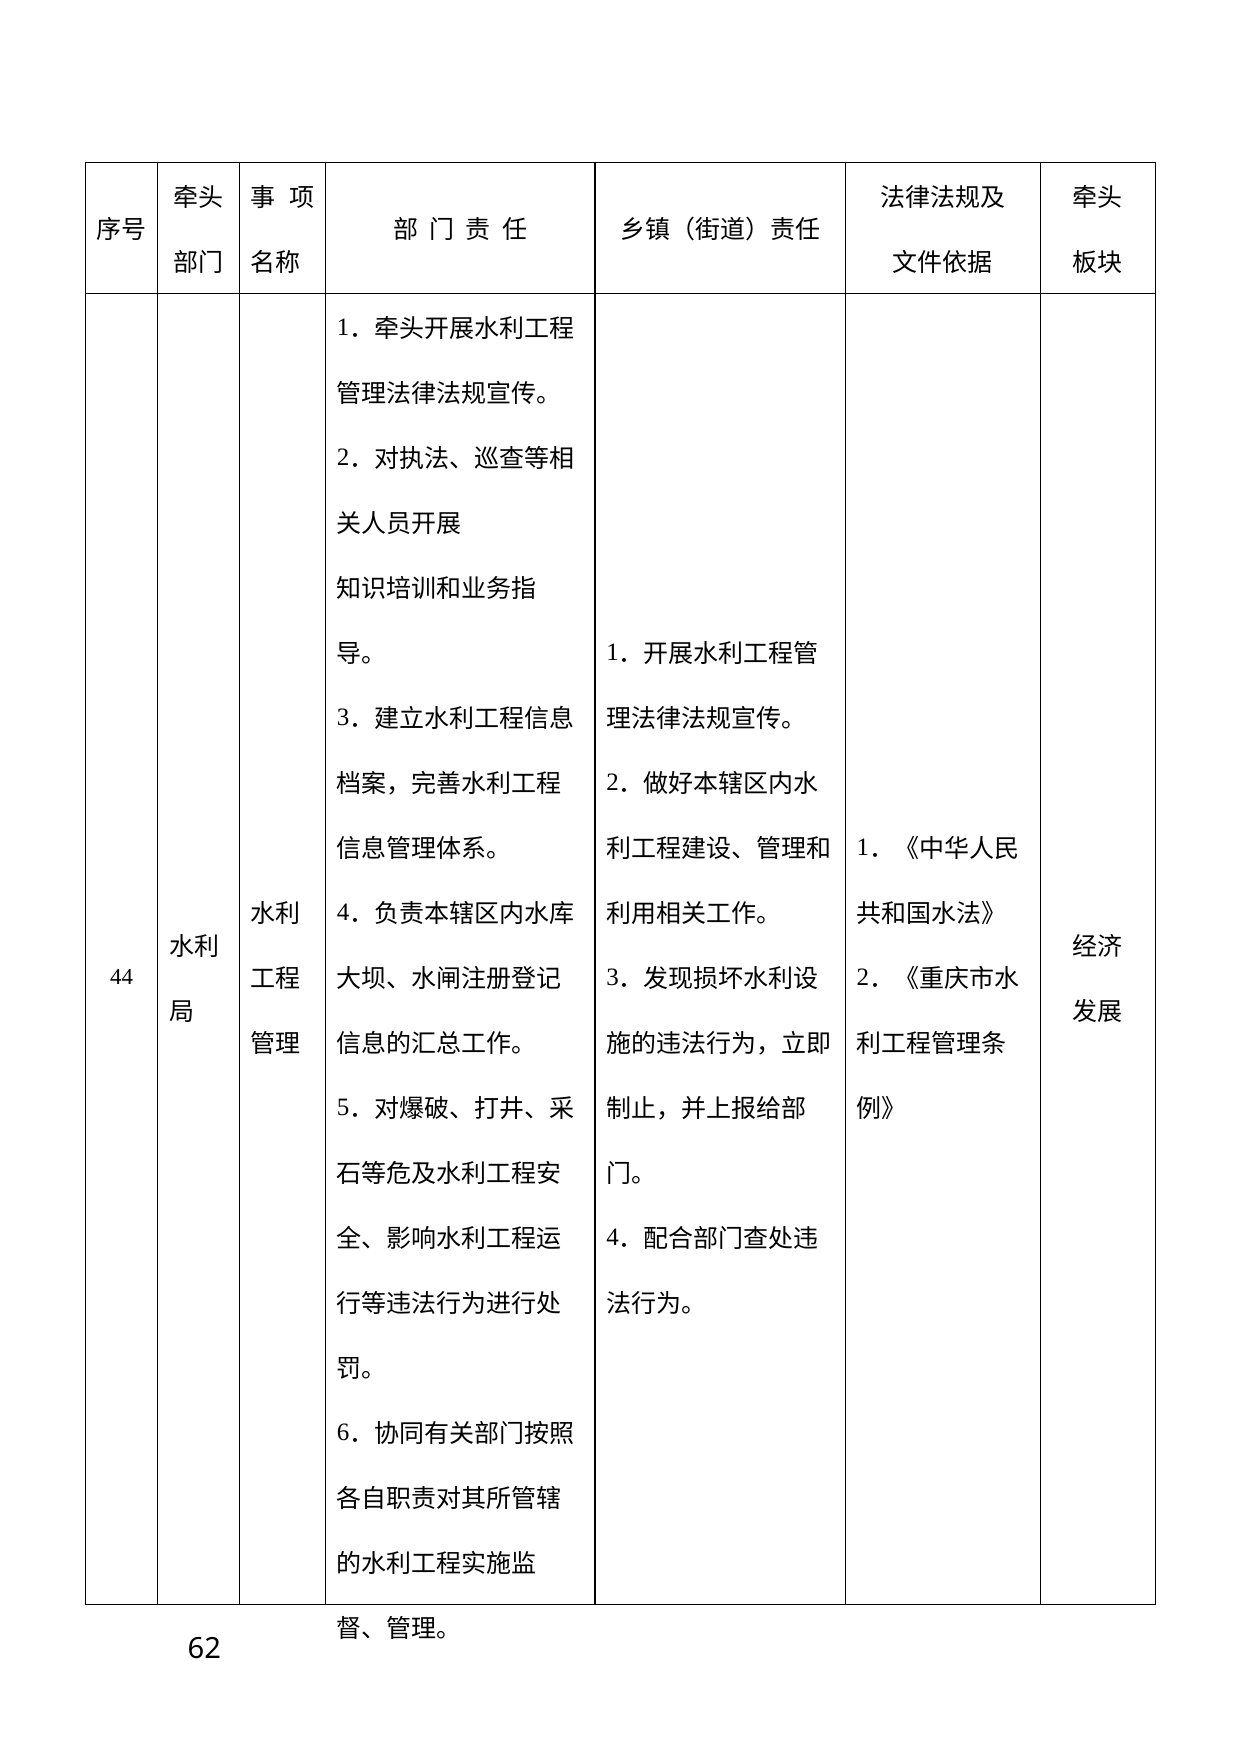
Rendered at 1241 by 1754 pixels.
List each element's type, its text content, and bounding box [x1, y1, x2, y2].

table_header 牵头 板块 [1041, 163, 1155, 293]
table_cell 水利局 [158, 294, 239, 1604]
table_header 牵头 部门 [158, 163, 239, 293]
table_header 乡镇（街道）责任 [596, 163, 845, 293]
table_cell 水利工程管理 [240, 294, 325, 1604]
table_cell 1．《中华人民共和国水法》 2．《重庆市水利工程管理条例》 [846, 294, 1040, 1604]
table_header 事项名称 [240, 163, 325, 293]
table_cell 1．开展水利工程管理法律法规宣传。 2．做好本辖区内水利工程建设、管理和利用相关工作。 3．发现损坏水利设施的违法行为，立即制止，并上报给部门。 4．配合部门查处违法行为。 [596, 294, 845, 1604]
table_header 序号 [86, 163, 157, 293]
table_cell 1．牵头开展水利工程管理法律法规宣传。 2．对执法、巡查等相关人员开展 知识培训和业务指导。 3．建立水利工程信息档案，完善水利工程信息管理体系。 4．负责本辖区内水库大坝、水闸注册登记信息的汇总工作。 5．对爆破、打井、采石等危及水利工程安全、影响水利工程运行等违法行为进行处罚。 6．协同有关部门按照各自职责对其所管辖的水利工程实施监督、管理。 [326, 294, 594, 1604]
table_header 法律法规及 文件依据 [846, 163, 1040, 293]
table_header 部 门 责 任 [326, 163, 594, 293]
table_cell 经济 发展 [1041, 294, 1155, 1604]
table_cell 44 [86, 294, 157, 1604]
